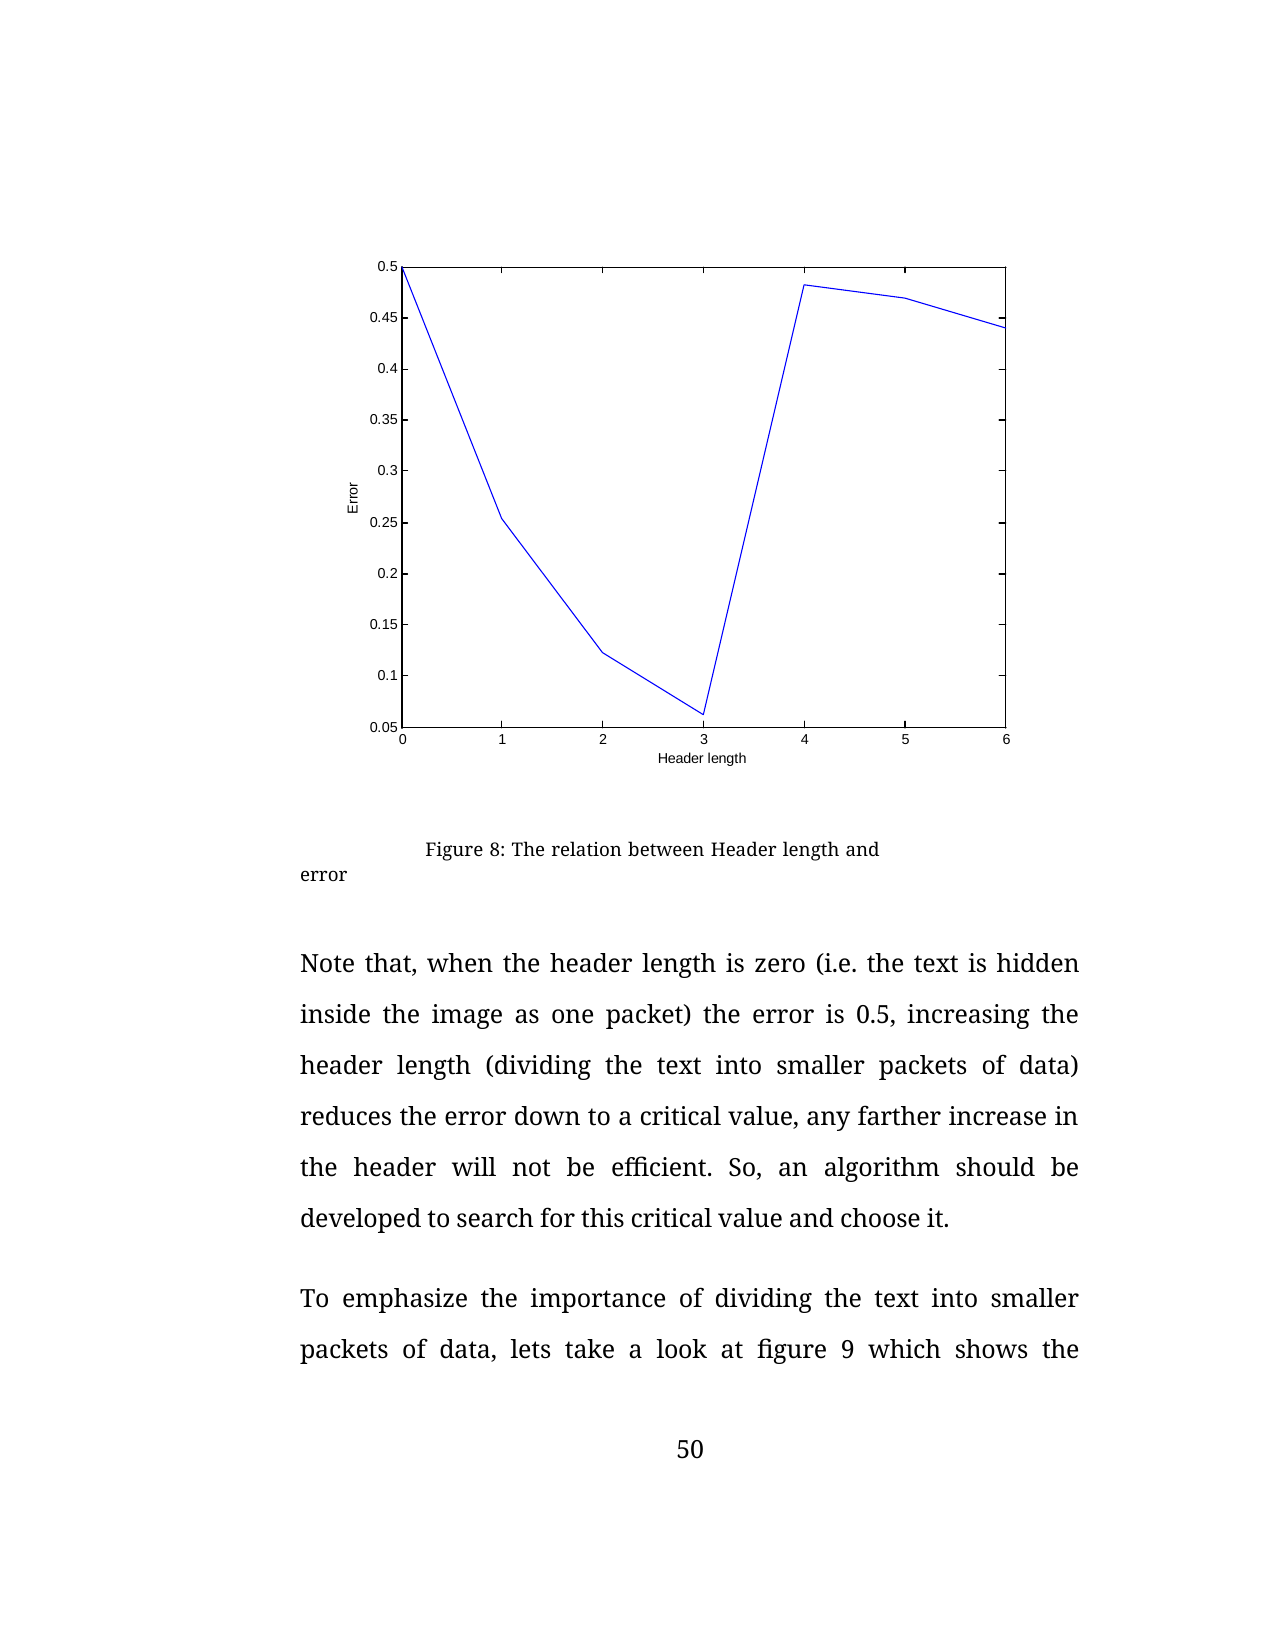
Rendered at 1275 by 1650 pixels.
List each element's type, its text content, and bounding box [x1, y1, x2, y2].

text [300, 1281, 1080, 1366]
text Note that, when the header length is zero (i.e. the text is hidden inside the image as one packet) the error is 0.5, increasing the header length (dividing the text into smaller packets of data) reduces the error down to a critical value, any farther increase in the header will not be efficient. So, an algorithm should be developed to search for this critical value and choose it. [300, 946, 1080, 1235]
